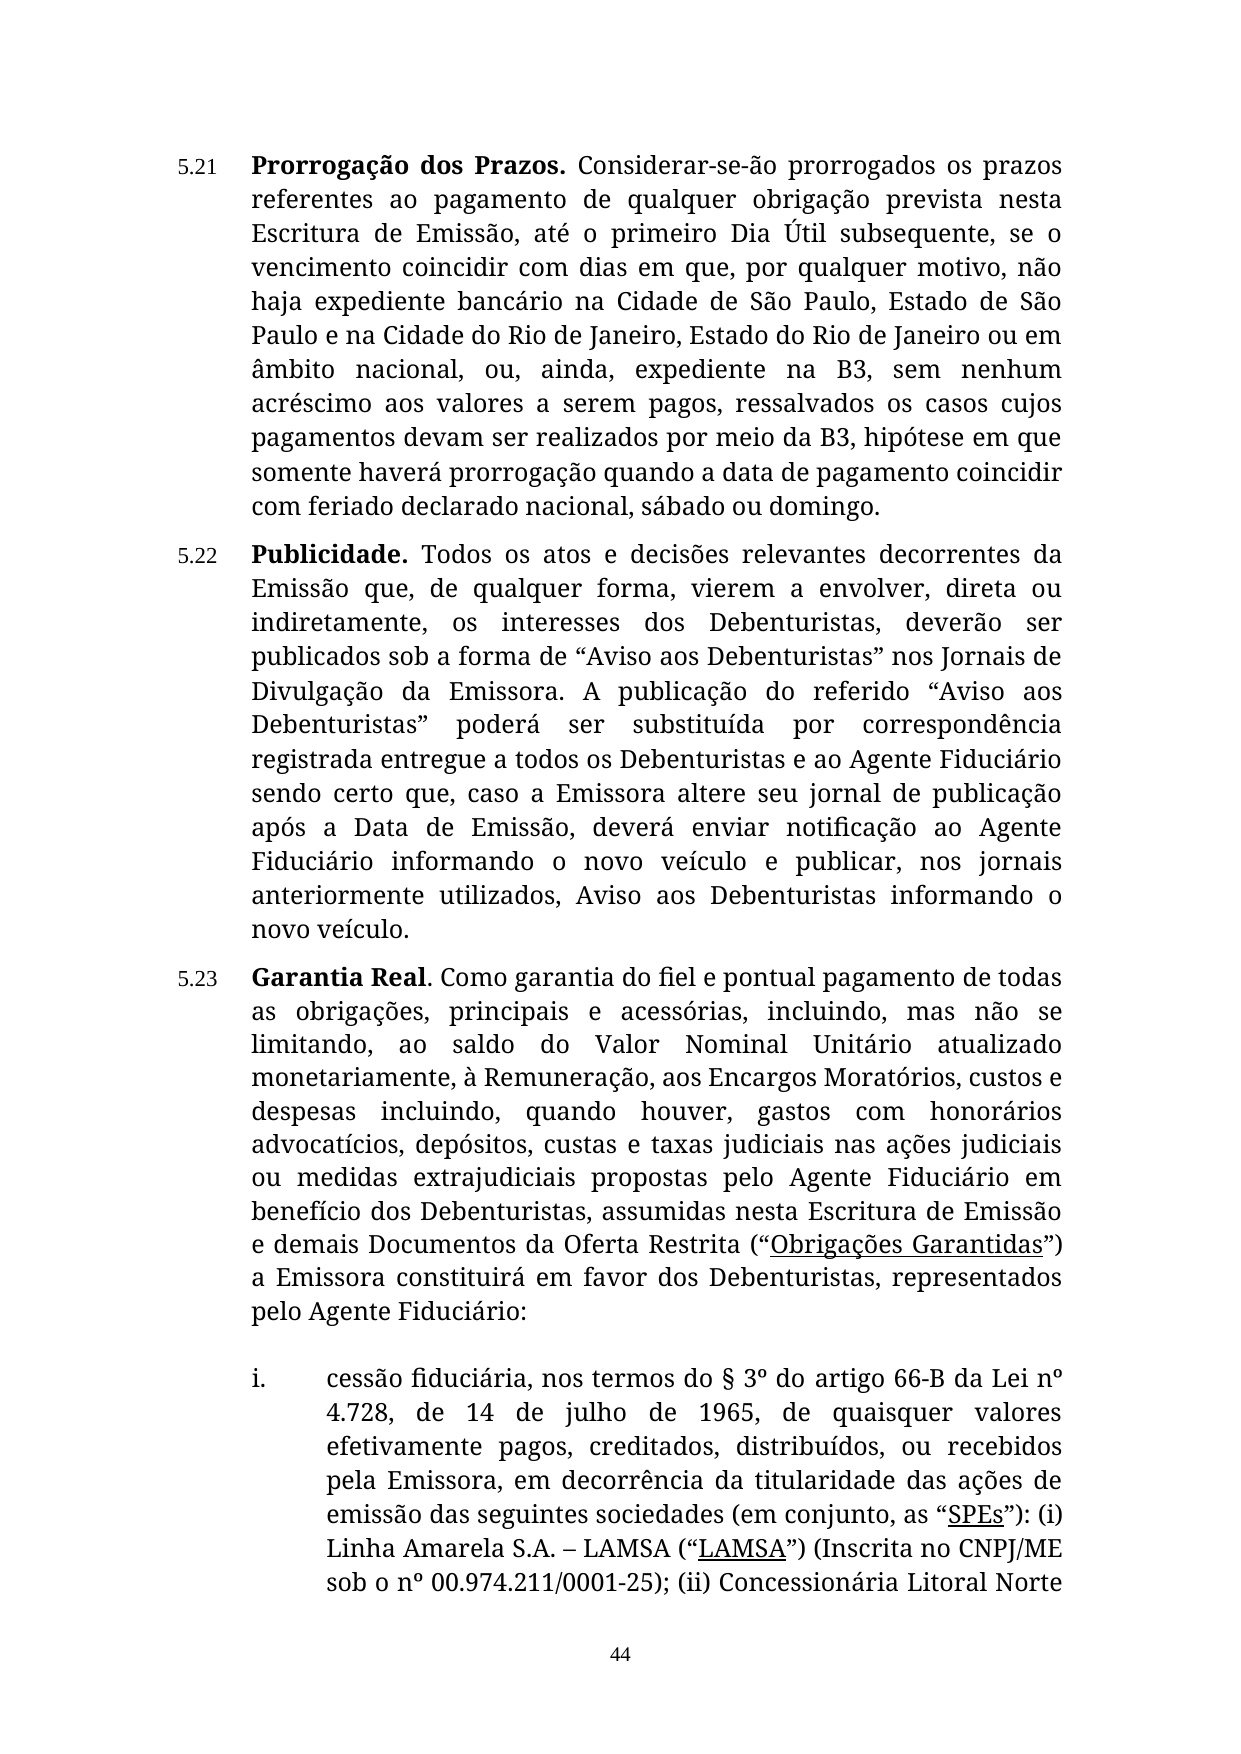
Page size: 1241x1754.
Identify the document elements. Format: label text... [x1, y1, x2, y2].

list Prorrogação dos Prazos. Considerar-se-ão prorrogados os prazos referentes ao pagamento de qualquer obrigação prevista nesta Escritura de Emissão, até o primeiro Dia Útil subsequente, se o vencimento coincidir com dias em que, por qualquer motivo, não haja expediente bancário na Cidade de São Paulo, Estado de São Paulo e na Cidade do Rio de Janeiro, Estado do Rio de Janeiro ou em âmbito nacional, ou, ainda, expediente na B3, sem nenhum acréscimo aos valores a serem pagos, ressalvados os casos cujos pagamentos devam ser realizados por meio da B3, hipótese em que somente haverá prorrogação quando a data de pagamento coincidir com feriado declarado nacional, sábado ou domingo. [177, 148, 1063, 522]
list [266, 1360, 1063, 1599]
list Publicidade. Todos os atos e decisões relevantes decorrentes da Emissão que, de qualquer forma, vierem a envolver, direta ou indiretamente, os interesses dos Debenturistas, deverão ser publicados sob a forma de “Aviso aos Debenturistas” nos Jornais de Divulgação da Emissora. A publicação do referido “Aviso aos Debenturistas” poderá ser substituída por correspondência registrada entregue a todos os Debenturistas e ao Agente Fiduciário sendo certo que, caso a Emissora altere seu jornal de publicação após a Data de Emissão, deverá enviar notificação ao Agente Fiduciário informando o novo veículo e publicar, nos jornais anteriormente utilizados, Aviso aos Debenturistas informando o novo veículo. [177, 537, 1063, 946]
list Garantia Real. Como garantia do fiel e pontual pagamento de todas as obrigações, principais e acessórias, incluindo, mas não se limitando, ao saldo do Valor Nominal Unitário atualizado monetariamente, à Remuneração, aos Encargos Moratórios, custos e despesas incluindo, quando houver, gastos com honorários advocatícios, depósitos, custas e taxas judiciais nas ações judiciais ou medidas extrajudiciais propostas pelo Agente Fiduciário em benefício dos Debenturistas, assumidas nesta Escritura de Emissão e demais Documentos da Oferta Restrita (“Obrigações Garantidas”) a Emissora constituirá em favor dos Debenturistas, representados pelo Agente Fiduciário: [177, 960, 1063, 1327]
